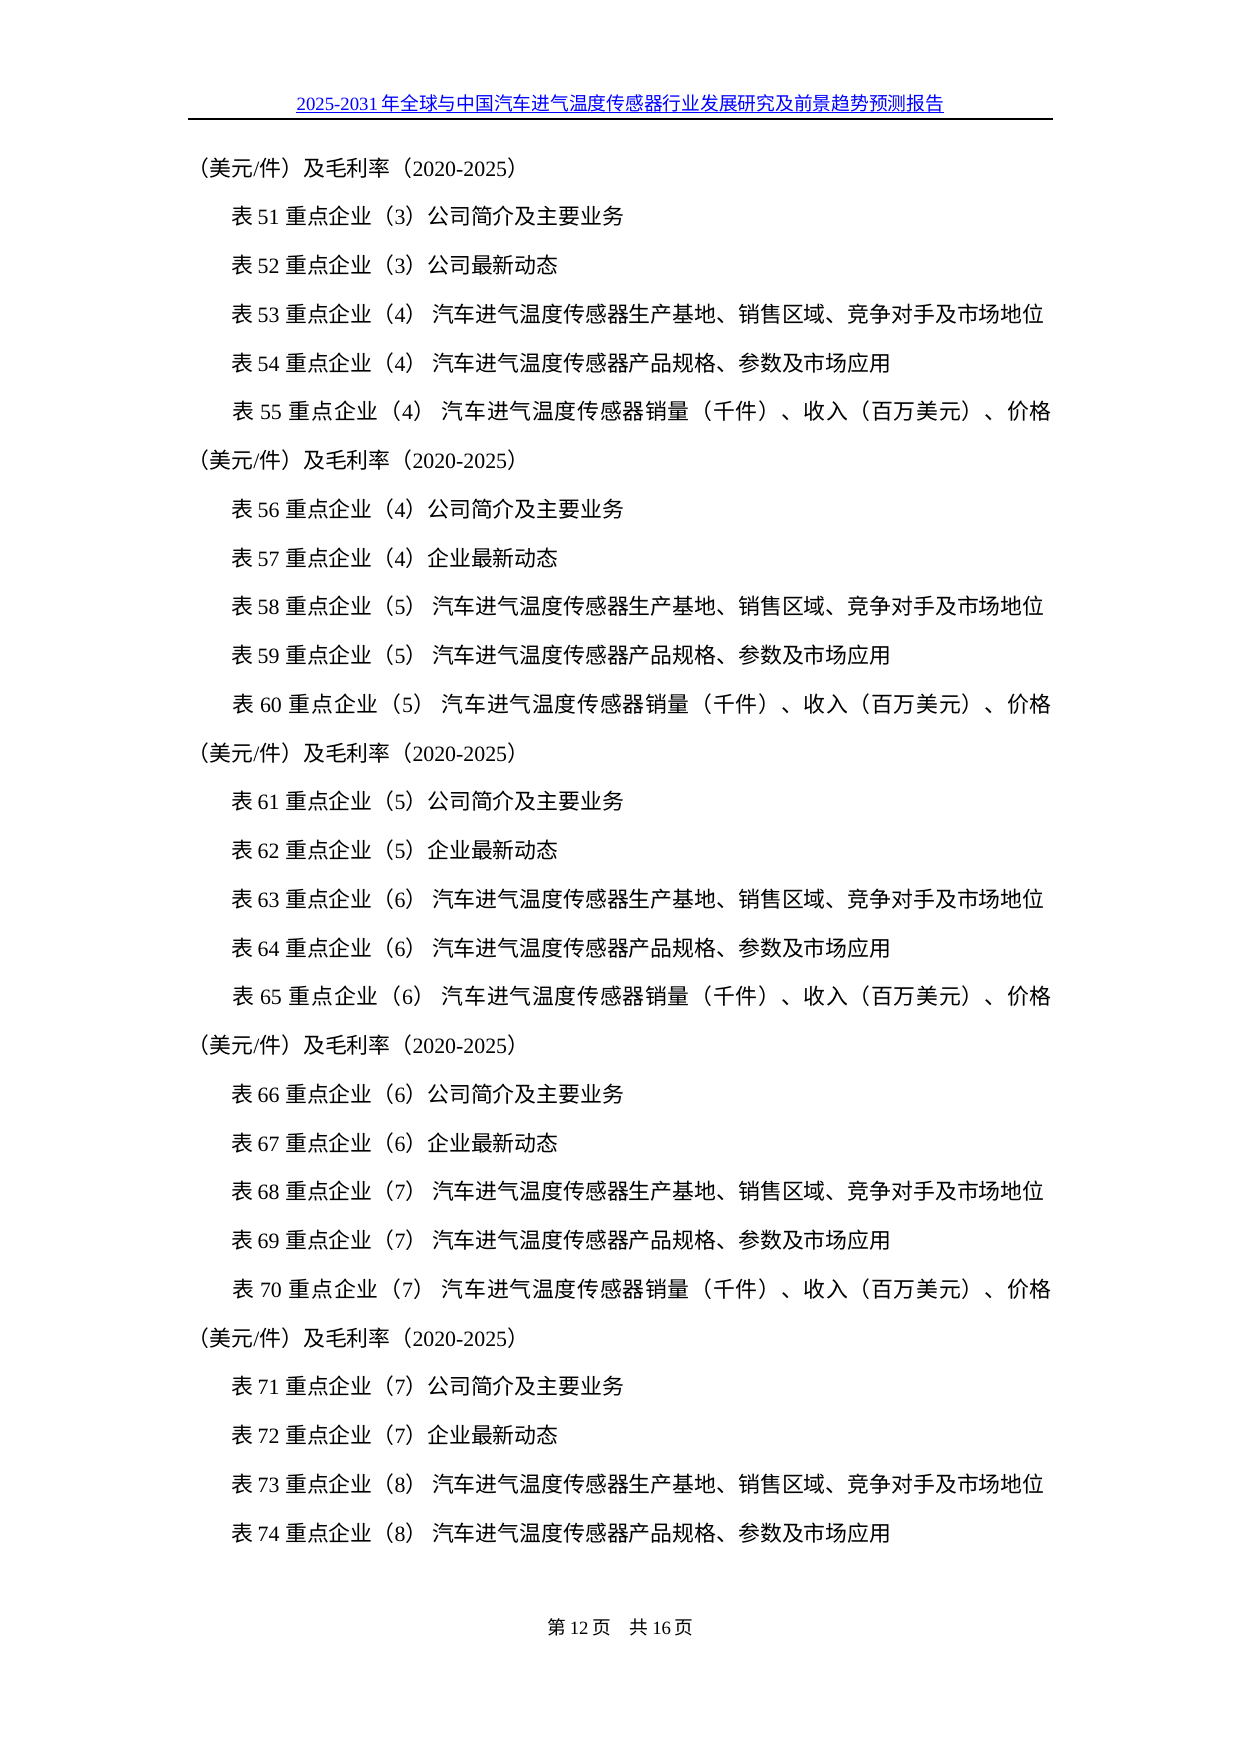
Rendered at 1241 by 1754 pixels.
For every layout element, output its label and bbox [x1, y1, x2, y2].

text [187, 150, 1053, 1548]
